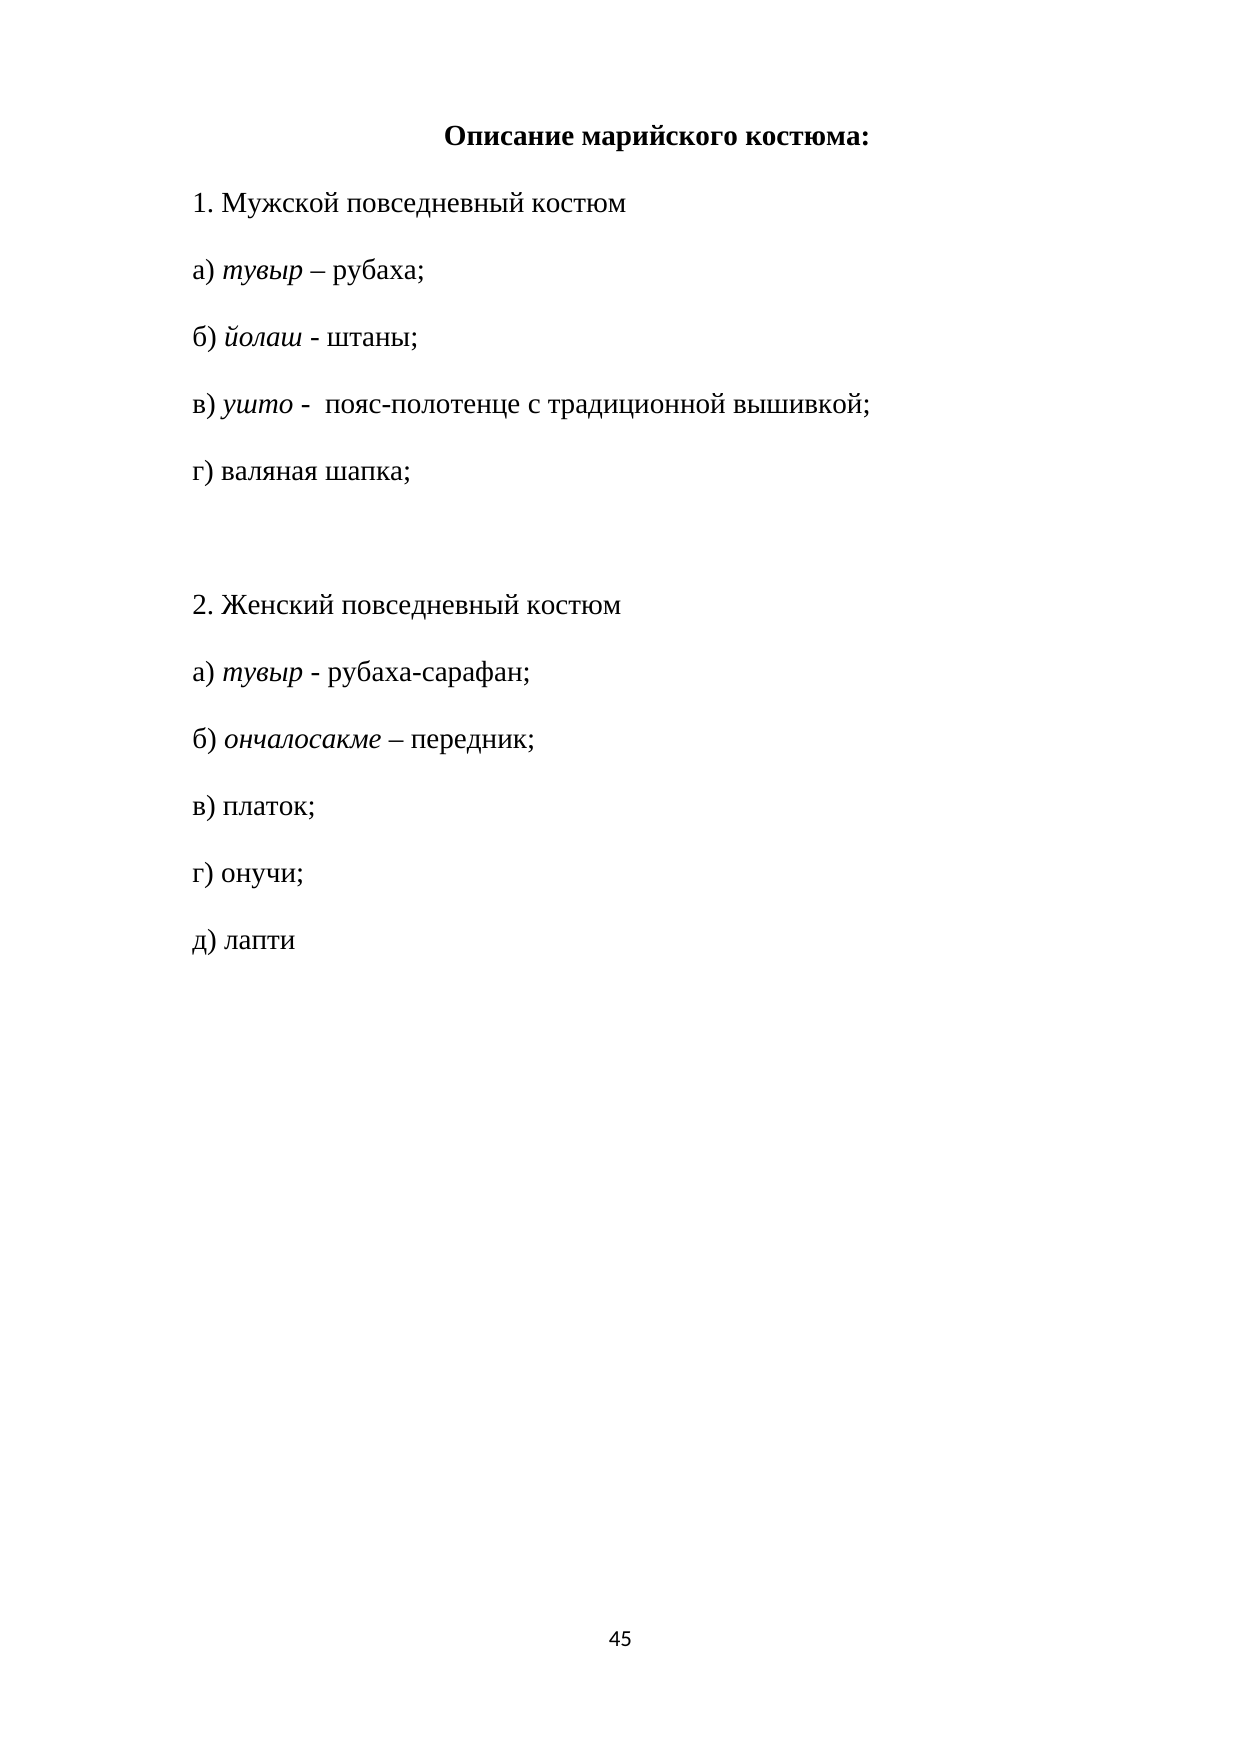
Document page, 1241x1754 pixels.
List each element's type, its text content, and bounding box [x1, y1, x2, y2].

text в) платок; [118, 788, 1122, 821]
text д) лапти [118, 922, 1122, 955]
text Описание марийского костюма: [118, 118, 1122, 152]
text а) тувыр - рубаха-сарафан; [118, 654, 1122, 687]
text г) валяная шапка; [118, 453, 1122, 487]
text б) ончалосакме – передник; [118, 721, 1122, 754]
text б) йолаш - штаны; [118, 319, 1122, 353]
text 1. Мужской повседневный костюм [118, 185, 1122, 219]
text а) тувыр – рубаха; [118, 252, 1122, 286]
text 2. Женский повседневный костюм [118, 587, 1122, 621]
text в) ушто - пояс-полотенце с традиционной вышивкой; [118, 386, 1122, 419]
text г) онучи; [118, 855, 1122, 888]
